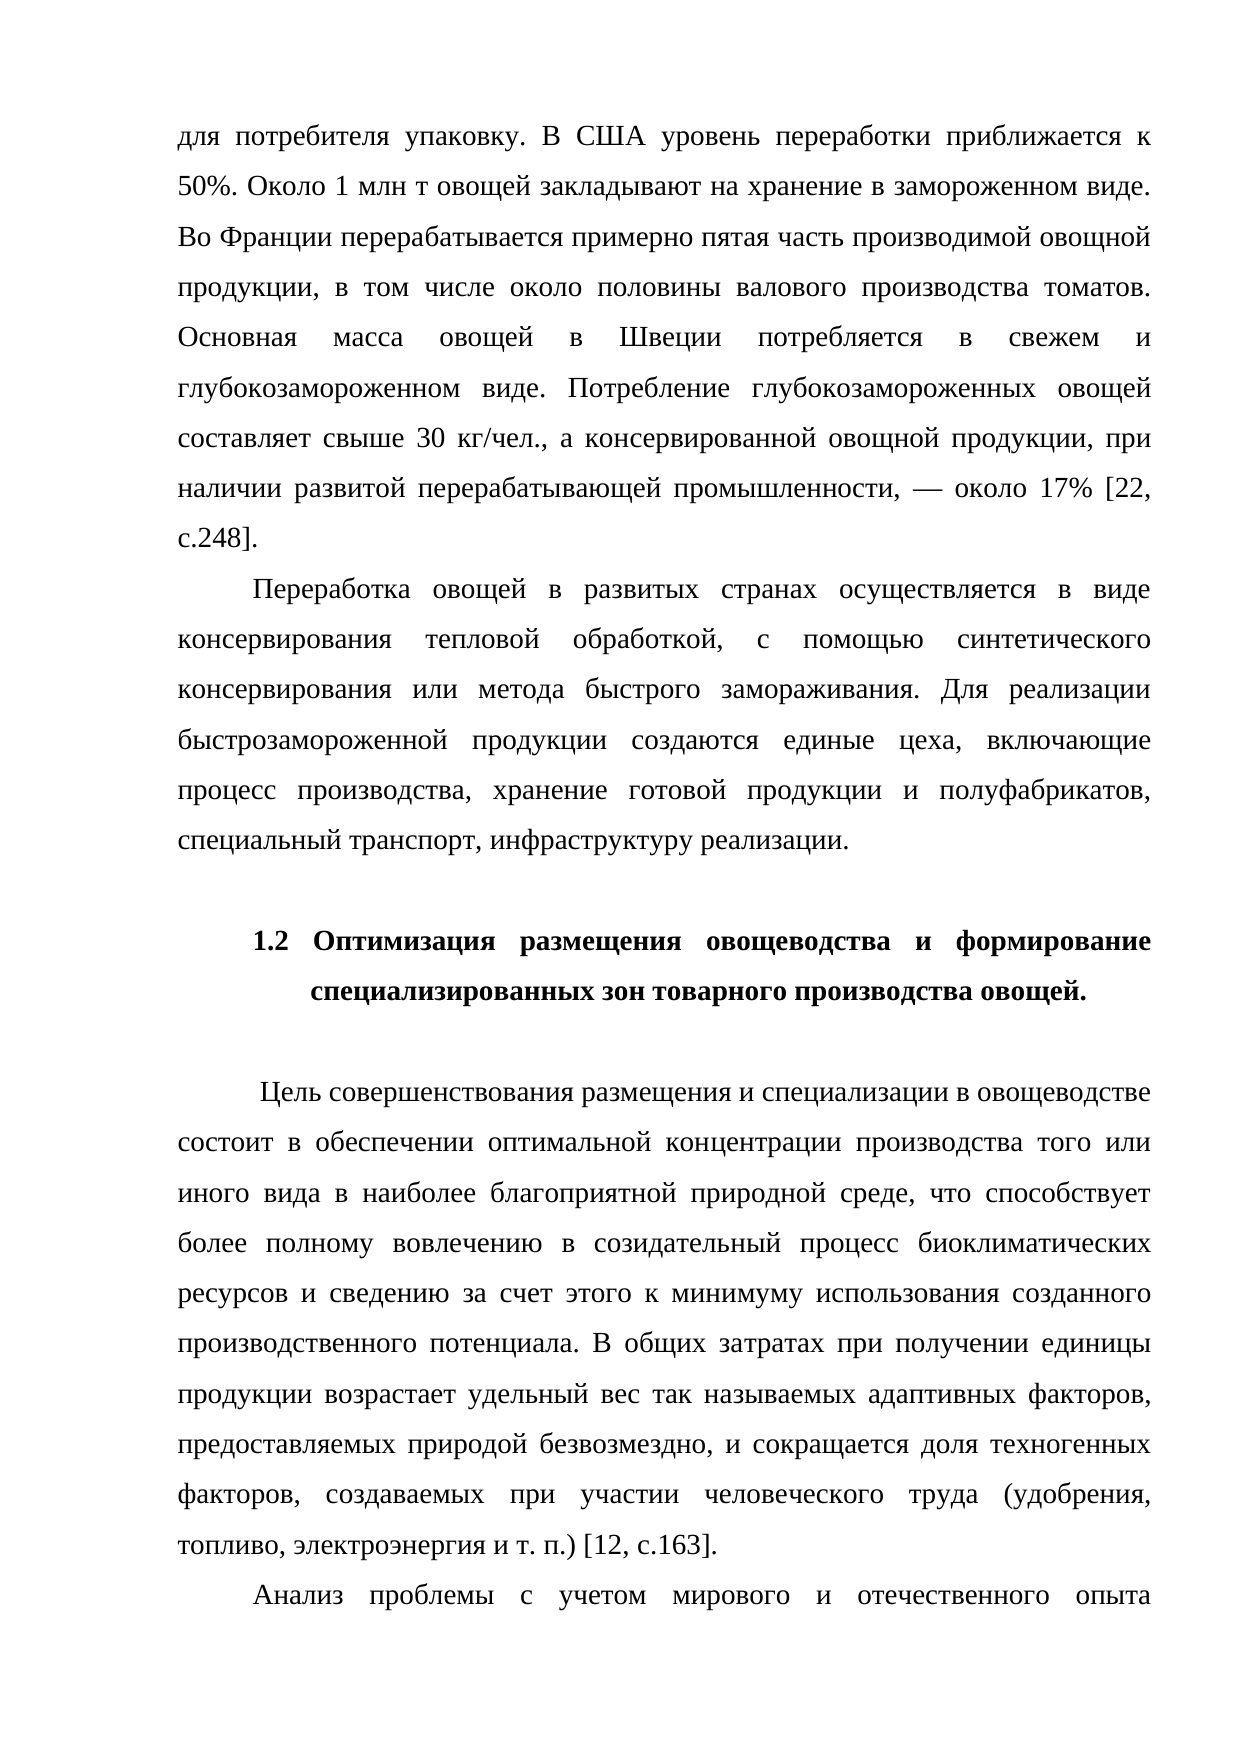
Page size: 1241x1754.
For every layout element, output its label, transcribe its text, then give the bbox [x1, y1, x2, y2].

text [177, 118, 1152, 554]
text Переработка овощей в развитых странах осуществляется в виде консервирования тепловой обработкой, с помощью синтетического консервирования или метода быстрого замораживания. Для реализации быстрозамороженной продукции создаются единые цеха, включающие процесс производства, хранение готовой продукции и полуфабрикатов, специальный транспорт, инфраструктуру реализации. [177, 571, 1152, 856]
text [177, 1577, 1152, 1611]
text 1.2 Оптимизация размещения овощеводства и формирование специализированных зон товарного производства овощей. [252, 923, 1152, 1007]
text Цель совершенствования размещения и специализации в овощеводстве состоит в обеспечении оптимальной концентрации производства того или иного вида в наиболее благоприятной природной среде, что способствует более полному вовлечению в созидательный процесс биоклиматических ресурсов и сведению за счет этого к минимуму использования созданного производственного потенциала. В общих затратах при получении единицы продукции возрастает удельный вес так называемых адаптивных факторов, предоставляемых природой безвозмездно, и сокращается доля техногенных факторов, создаваемых при участии человеческого труда (удобрения, топливо, электроэнергия и т. п.) [12, c.163]. [177, 1074, 1152, 1560]
